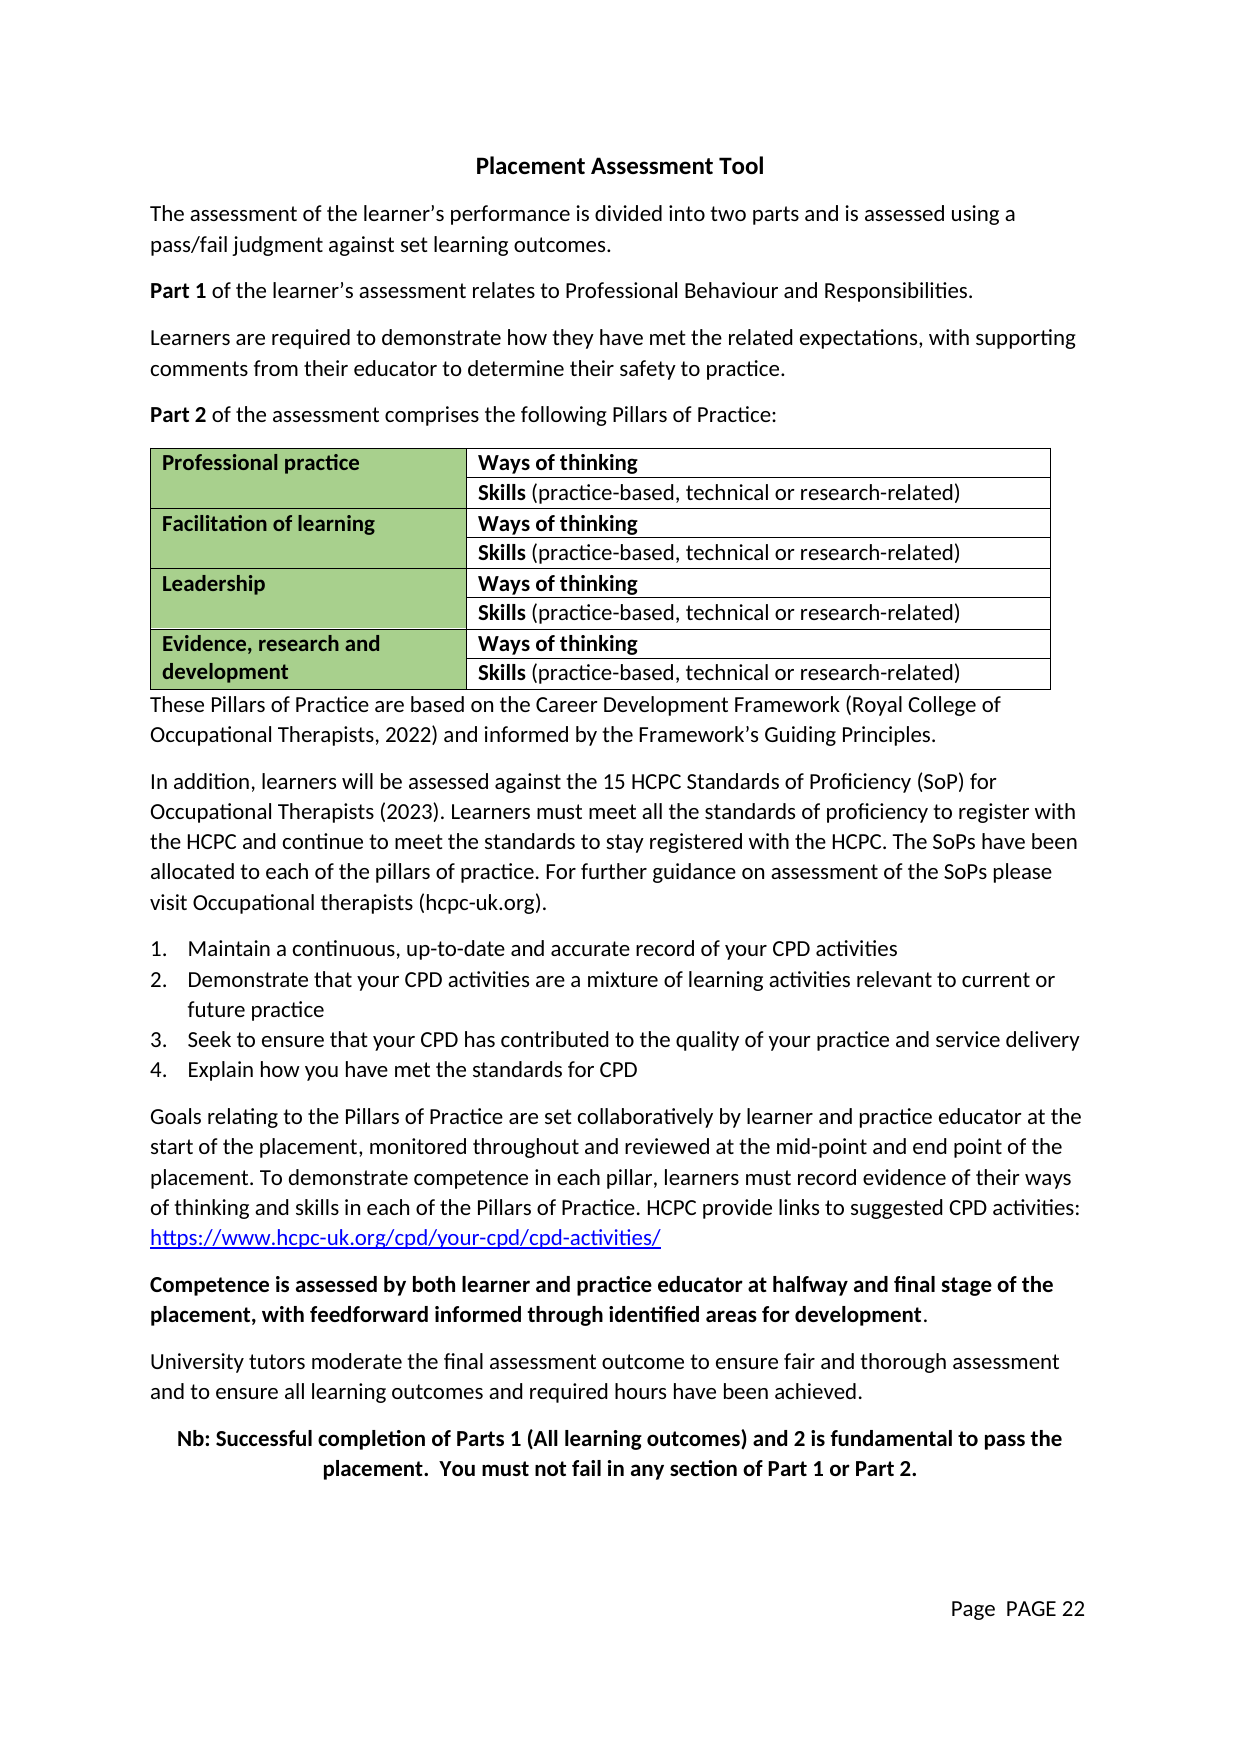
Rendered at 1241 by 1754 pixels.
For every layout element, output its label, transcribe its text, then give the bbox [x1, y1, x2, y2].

text In addition, learners will be assessed against the 15 HCPC Standards of Proficiency (SoP) for Occupational Therapists (2023). Learners must meet all the standards of proficiency to register with the HCPC and continue to meet the standards to stay registered with the HCPC. The SoPs have been allocated to each of the pillars of practice. For further guidance on assessment of the SoPs please visit Occupational therapists (hcpc-uk.org). [150, 767, 1090, 916]
text University tutors moderate the final assessment outcome to ensure fair and thorough assessment and to ensure all learning outcomes and required hours have been achieved. [150, 1347, 1090, 1405]
table_cell Leadership [151, 569, 466, 628]
table_cell Skills (practice-based, technical or research-related) [467, 659, 1050, 689]
text Placement Assessment Tool [150, 150, 1090, 181]
table_header Ways of thinking [467, 449, 1050, 477]
text Goals relating to the Pillars of Practice are set collaboratively by learner and practice educator at the start of the placement, monitored throughout and reviewed at the mid-point and end point of the placement. To demonstrate competence in each pillar, learners must record evidence of their ways of thinking and skills in each of the Pillars of Practice. HCPC provide links to suggested CPD activities: https://www.hcpc-uk.org/cpd/your-cpd/cpd-activities/ [150, 1102, 1090, 1251]
table_header Professional practice [151, 449, 466, 508]
text Learners are required to demonstrate how they have met the related expectations, with supporting comments from their educator to determine their safety to practice. [150, 323, 1090, 382]
table_cell Ways of thinking [467, 569, 1050, 597]
table_cell Skills (practice-based, technical or research-related) [467, 538, 1050, 568]
text Part 2 of the assessment comprises the following Pillars of Practice: [150, 401, 1090, 429]
table_cell Ways of thinking [467, 630, 1050, 657]
text Part 1 of the learner’s assessment relates to Professional Behaviour and Responsibilities. [150, 277, 1090, 305]
list Explain how you have met the standards for CPD [127, 1055, 1090, 1083]
text These Pillars of Practice are based on the Career Development Framework (Royal College of Occupational Therapists, 2022) and informed by the Framework’s Guiding Principles. [150, 690, 1090, 748]
text Nb: Successful completion of Parts 1 (All learning outcomes) and 2 is fundamental to pass the placement. You must not fail in any section of Part 1 or Part 2. [150, 1424, 1090, 1482]
text Competence is assessed by both learner and practice educator at halfway and final stage of the placement, with feedforward informed through identified areas for development. [150, 1270, 1090, 1328]
table_cell Ways of thinking [467, 509, 1050, 537]
list Demonstrate that your CPD activities are a mixture of learning activities relevant to current or future practice [127, 965, 1090, 1023]
table_cell Evidence, research and development [151, 630, 466, 689]
text The assessment of the learner’s performance is divided into two parts and is assessed using a pass/fail judgment against set learning outcomes. [150, 199, 1090, 258]
list Maintain a continuous, up-to-date and accurate record of your CPD activities [127, 934, 1090, 963]
list Seek to ensure that your CPD has contributed to the quality of your practice and service delivery [127, 1025, 1090, 1053]
table_cell Facilitation of learning [151, 509, 466, 568]
table_cell Skills (practice-based, technical or research-related) [467, 598, 1050, 628]
table_cell Skills (practice-based, technical or research-related) [467, 478, 1050, 508]
